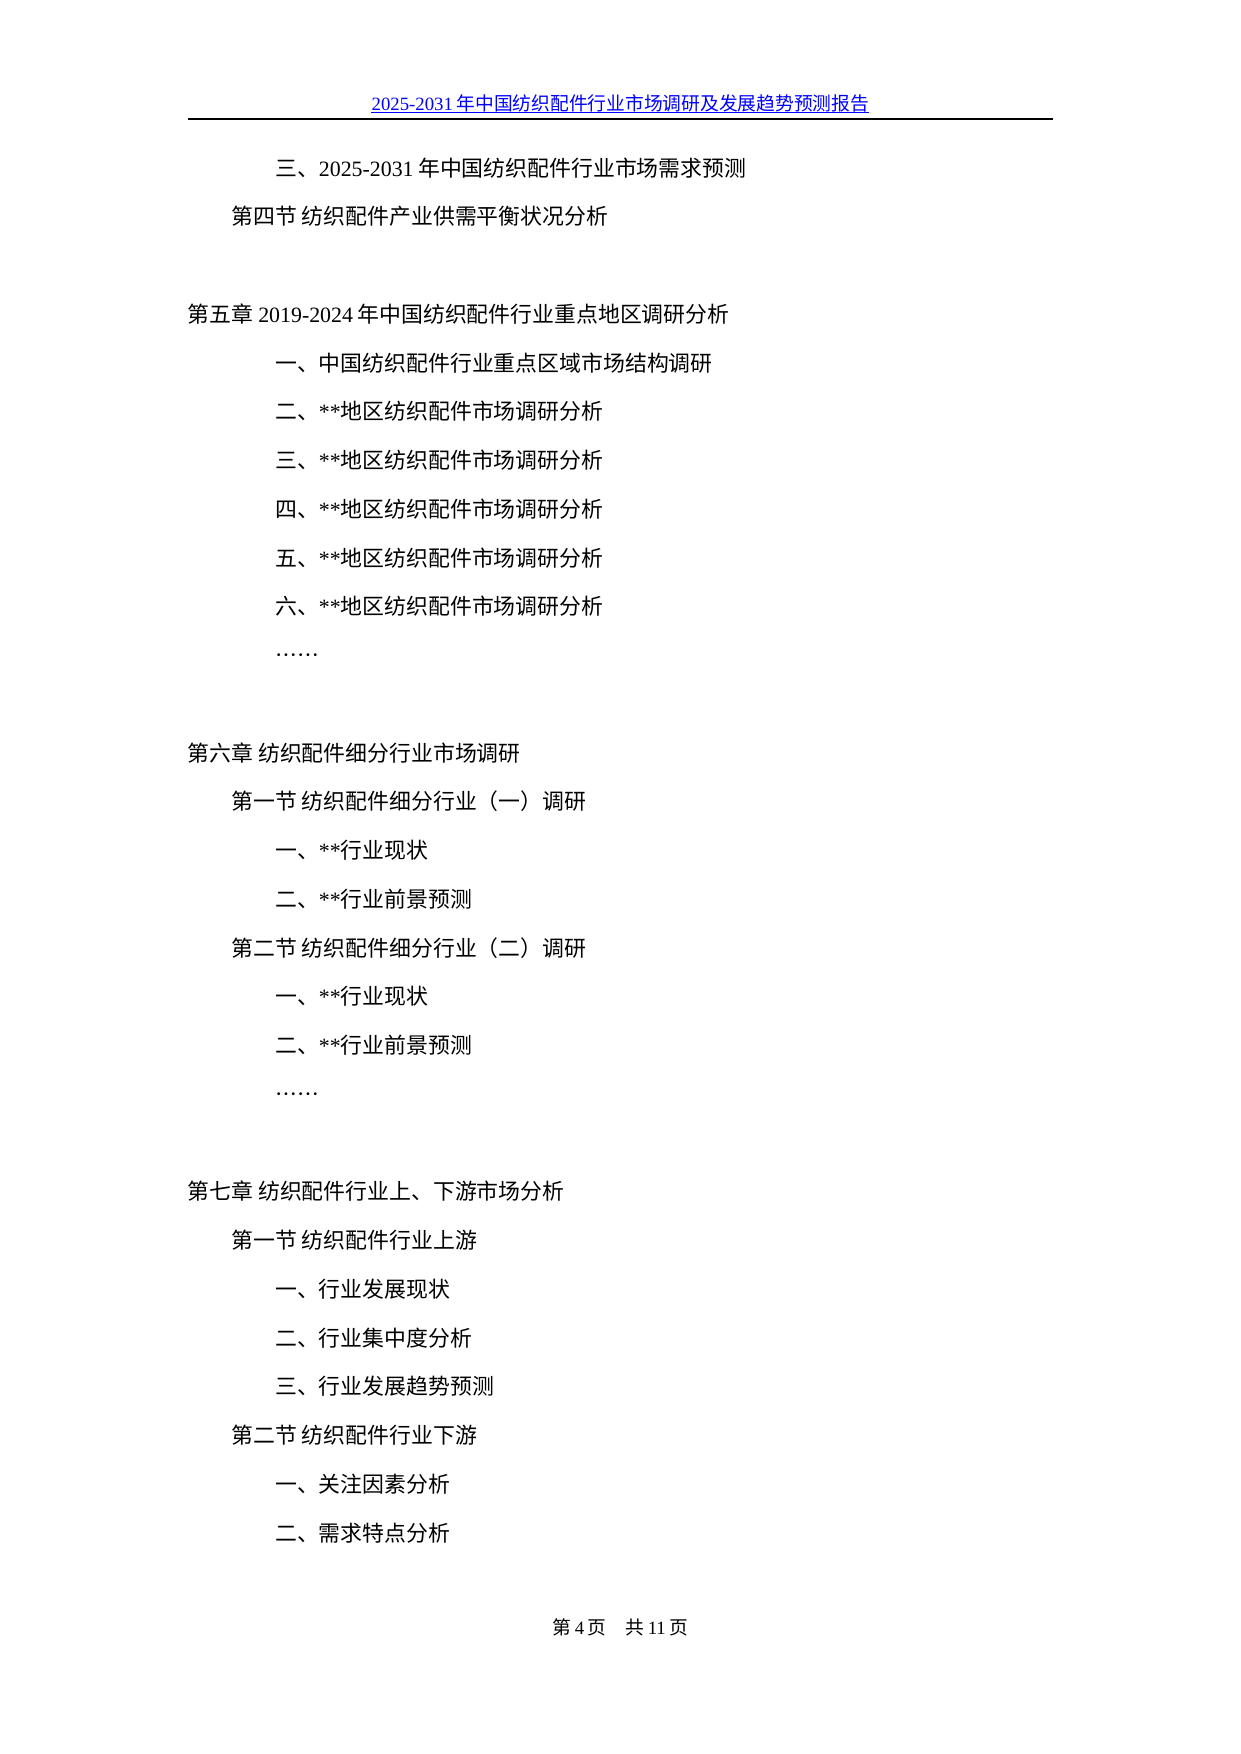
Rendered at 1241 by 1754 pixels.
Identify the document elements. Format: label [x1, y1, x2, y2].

text [187, 150, 1053, 1548]
